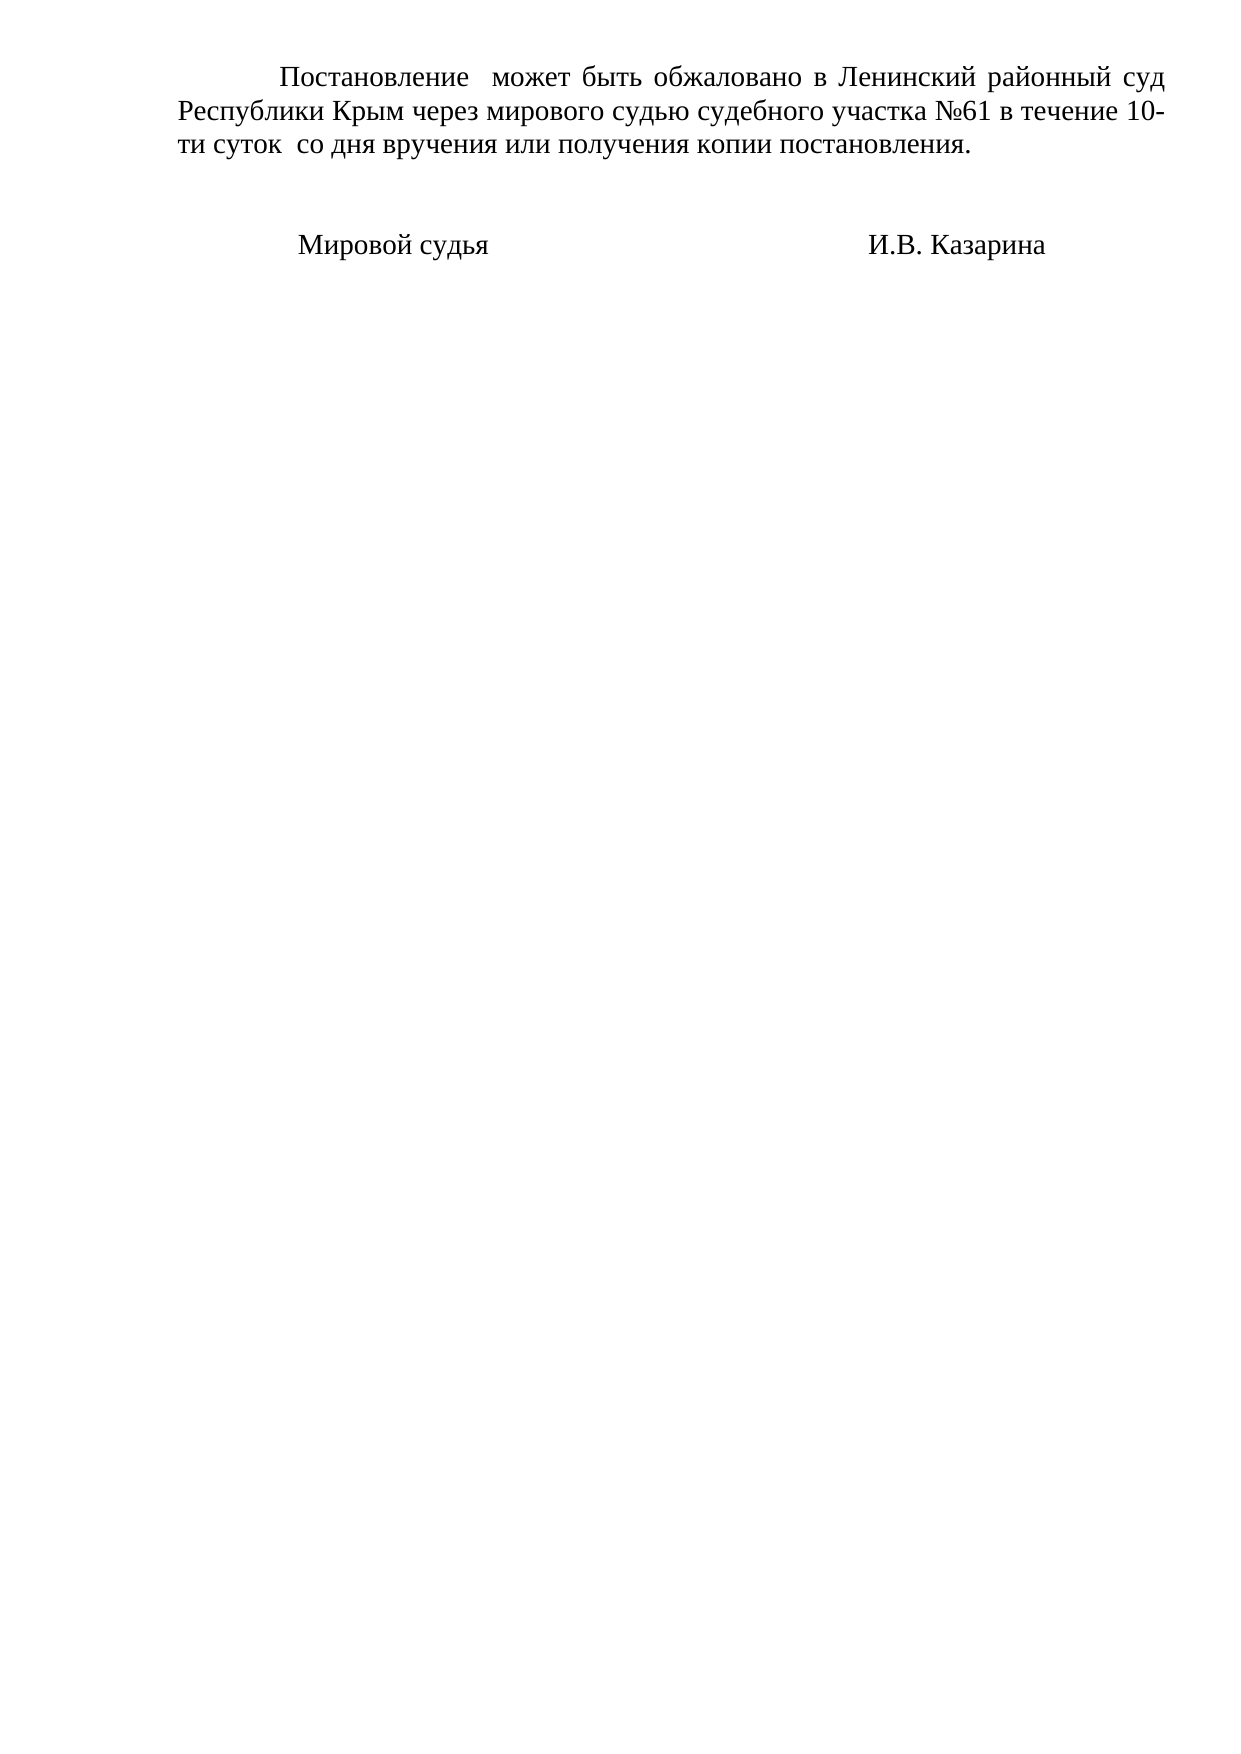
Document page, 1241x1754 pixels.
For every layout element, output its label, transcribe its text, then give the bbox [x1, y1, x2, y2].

text Постановление может быть обжаловано в Ленинский районный суд Республики Крым через мирового судью судебного участка №61 в течение 10-ти суток со дня вручения или получения копии постановления. [177, 59, 1166, 160]
text Мировой судья И.В. Казарина [177, 227, 1166, 260]
